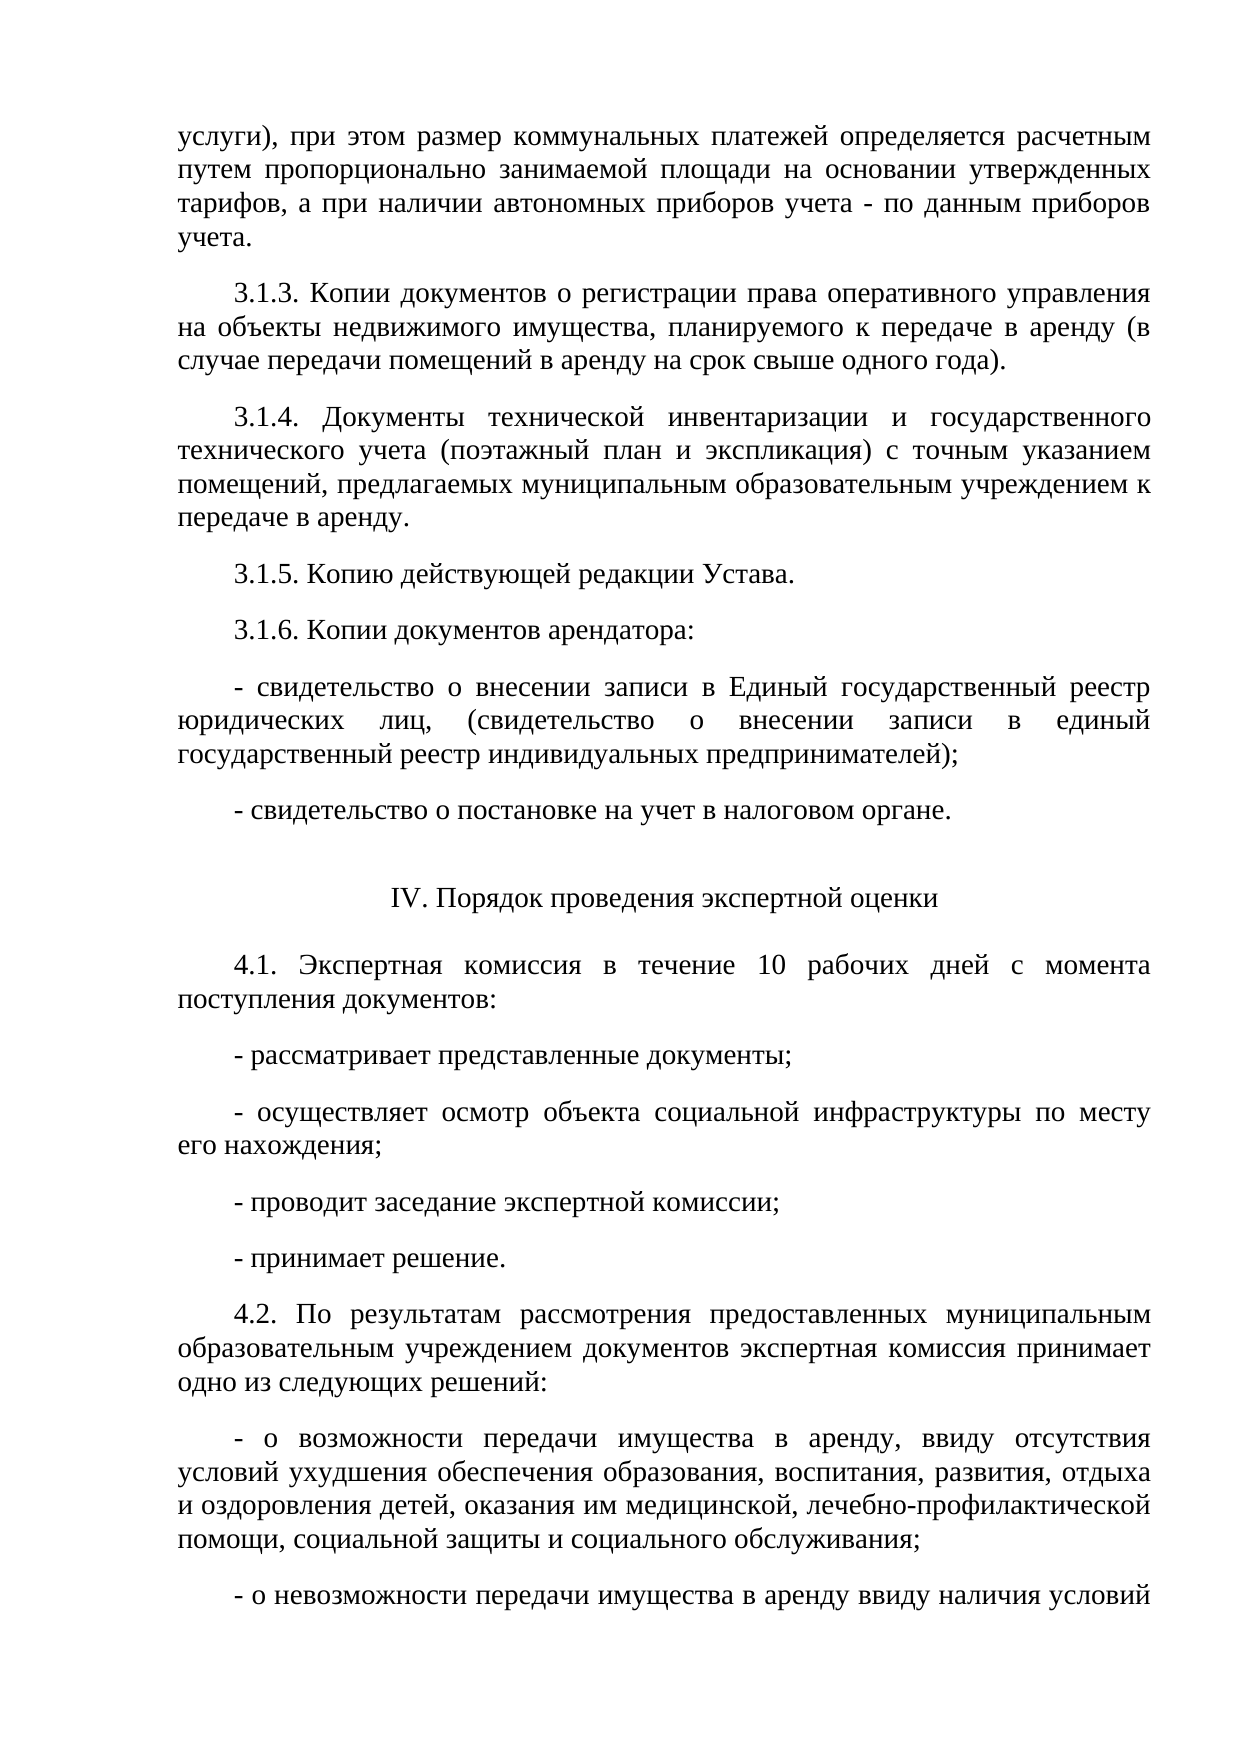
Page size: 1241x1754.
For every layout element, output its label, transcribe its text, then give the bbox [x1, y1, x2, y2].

text 4.1. Экспертная комиссия в течение 10 рабочих дней с момента поступления документов: [177, 947, 1152, 1014]
text IV. Порядок проведения экспертной оценки [177, 880, 1152, 914]
text 3.1.4. Документы технической инвентаризации и государственного технического учета (поэтажный план и экспликация) с точным указанием помещений, предлагаемых муниципальным образовательным учреждением к передаче в аренду. [177, 399, 1152, 533]
text - о возможности передачи имущества в аренду, ввиду отсутствия условий ухудшения обеспечения образования, воспитания, развития, отдыха и оздоровления детей, оказания им медицинской, лечебно-профилактической помощи, социальной защиты и социального обслуживания; [177, 1420, 1152, 1554]
text 3.1.6. Копии документов арендатора: [177, 612, 1152, 646]
text 3.1.5. Копию действующей редакции Устава. [177, 556, 1152, 589]
text - свидетельство о постановке на учет в налоговом органе. [177, 792, 1152, 826]
text - рассматривает представленные документы; [177, 1037, 1152, 1071]
text 3.1.3. Копии документов о регистрации права оперативного управления на объекты недвижимого имущества, планируемого к передаче в аренду (в случае передачи помещений в аренду на срок свыше одного года). [177, 275, 1152, 376]
text - свидетельство о внесении записи в Единый государственный реестр юридических лиц, (свидетельство о внесении записи в единый государственный реестр индивидуальных предпринимателей); [177, 669, 1152, 769]
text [177, 1577, 1152, 1611]
text - принимает решение. [177, 1240, 1152, 1274]
text - осуществляет осмотр объекта социальной инфраструктуры по месту его нахождения; [177, 1094, 1152, 1161]
text - проводит заседание экспертной комиссии; [177, 1184, 1152, 1217]
text 4.2. По результатам рассмотрения предоставленных муниципальным образовательным учреждением документов экспертная комиссия принимает одно из следующих решений: [177, 1297, 1152, 1397]
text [177, 118, 1152, 252]
